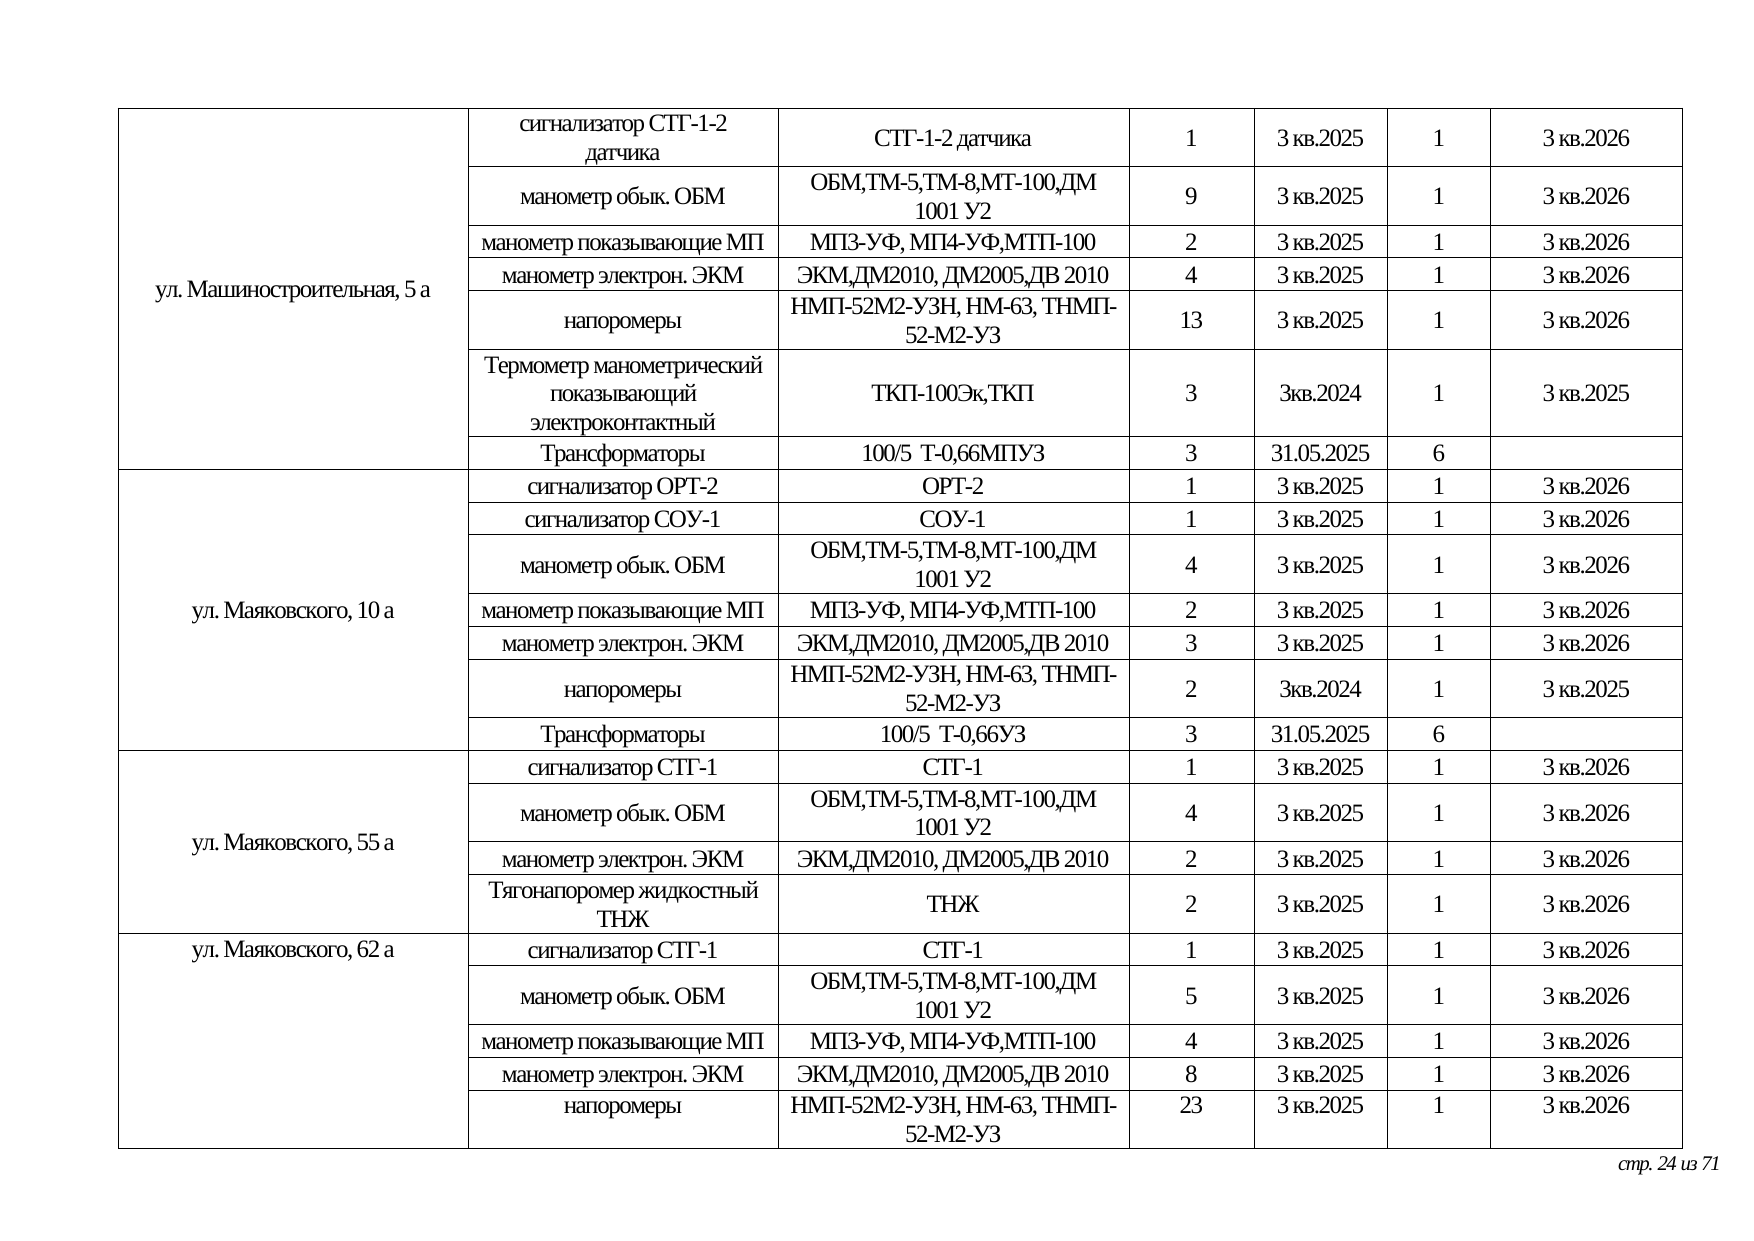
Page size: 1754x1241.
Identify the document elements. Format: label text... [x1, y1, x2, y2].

table_cell 3 кв.2025 [1255, 258, 1387, 290]
table_cell 3 кв.2025 [1255, 934, 1387, 965]
table_cell 1 [1388, 535, 1490, 593]
table_cell 1 [1130, 934, 1254, 965]
table_cell 1 [1388, 966, 1490, 1024]
table_cell 1 [1130, 470, 1254, 502]
table_cell ОБМ,ТМ-5,ТМ-8,МТ-100,ДМ 1001 У2 [779, 784, 1129, 841]
table_cell 1 [1388, 167, 1490, 224]
table_cell СТГ-1 [779, 751, 1129, 783]
table_cell сигнализатор СТГ-1 [469, 751, 778, 783]
table_cell 3 [1130, 718, 1254, 750]
table_cell 3кв.2024 [1255, 660, 1387, 717]
table_cell ОБМ,ТМ-5,ТМ-8,МТ-100,ДМ 1001 У2 [779, 966, 1129, 1024]
table_cell 4 [1130, 784, 1254, 841]
table_cell 3 кв.2026 [1491, 291, 1682, 349]
table_cell 3 кв.2026 [1491, 627, 1682, 658]
table_cell Трансформаторы [469, 718, 778, 750]
table_cell 1 [1388, 503, 1490, 534]
table_cell 3 кв.2026 [1491, 784, 1682, 841]
table_cell 3 кв.2026 [1491, 594, 1682, 626]
table_cell 3 кв.2025 [1255, 470, 1387, 502]
table_cell 3 кв.2026 [1491, 470, 1682, 502]
table_cell МП3-УФ, МП4-УФ,МТП-100 [779, 594, 1129, 626]
table_cell напоромеры [469, 660, 778, 717]
table_cell 3 кв.2026 [1491, 966, 1682, 1024]
table_cell ЭКМ,ДМ2010, ДМ2005,ДВ 2010 [779, 842, 1129, 874]
table_cell 3 кв.2025 [1255, 535, 1387, 593]
table_cell 3 кв.2025 [1491, 660, 1682, 717]
table_cell Трансформаторы [469, 437, 778, 469]
table_cell [1491, 437, 1682, 469]
table_cell 1 [1388, 934, 1490, 965]
table_cell 2 [1130, 226, 1254, 257]
table_cell 23 [1130, 1091, 1254, 1148]
table_cell 3 кв.2026 [1491, 535, 1682, 593]
table_cell 2 [1130, 594, 1254, 626]
table_cell 1 [1388, 627, 1490, 658]
table_cell 3 кв.2025 [1255, 627, 1387, 658]
table_cell 3 кв.2025 [1255, 109, 1387, 166]
table_cell 1 [1388, 594, 1490, 626]
table_cell 3 кв.2025 [1255, 875, 1387, 933]
table_cell 3 кв.2025 [1255, 291, 1387, 349]
table_cell 1 [1388, 258, 1490, 290]
table_cell 4 [1130, 1025, 1254, 1057]
table_cell 3 кв.2025 [1255, 842, 1387, 874]
table_cell сигнализатор СТГ-1-2 датчика [469, 109, 778, 166]
table_cell 3 кв.2025 [1255, 167, 1387, 224]
table_cell 3 кв.2026 [1491, 842, 1682, 874]
table_cell ул. Маяковского, 62 а [119, 934, 468, 1148]
table_cell манометр электрон. ЭКМ [469, 258, 778, 290]
table_cell ул. Маяковского, 10 а [119, 470, 468, 750]
table_cell 1 [1388, 784, 1490, 841]
table_cell 3 кв.2025 [1255, 784, 1387, 841]
table_cell МП3-УФ, МП4-УФ,МТП-100 [779, 226, 1129, 257]
table_cell 3 кв.2025 [1255, 226, 1387, 257]
table_cell 4 [1130, 258, 1254, 290]
table_cell 3 кв.2025 [1491, 350, 1682, 436]
table_cell 13 [1130, 291, 1254, 349]
table_cell 1 [1388, 226, 1490, 257]
table_cell 3 кв.2025 [1255, 503, 1387, 534]
table_cell Тягонапоромер жидкостный ТНЖ [469, 875, 778, 933]
table_cell манометр показывающие МП [469, 594, 778, 626]
table_cell 3 кв.2026 [1491, 934, 1682, 965]
table_cell СТГ-1 [779, 934, 1129, 965]
table_cell 1 [1388, 109, 1490, 166]
table_cell сигнализатор СОУ-1 [469, 503, 778, 534]
table_cell 8 [1130, 1058, 1254, 1089]
table_cell манометр электрон. ЭКМ [469, 842, 778, 874]
table_cell СОУ-1 [779, 503, 1129, 534]
table_cell 1 [1388, 875, 1490, 933]
table_cell 2 [1130, 660, 1254, 717]
table_cell ТКП-100Эк,ТКП [779, 350, 1129, 436]
table_cell ТНЖ [779, 875, 1129, 933]
table_cell 1 [1130, 503, 1254, 534]
table_cell 3 кв.2026 [1491, 1091, 1682, 1148]
table_cell 3 кв.2026 [1491, 1058, 1682, 1089]
table_cell 3 кв.2026 [1491, 258, 1682, 290]
table_cell 3кв.2024 [1255, 350, 1387, 436]
table_cell 1 [1388, 291, 1490, 349]
table_cell ЭКМ,ДМ2010, ДМ2005,ДВ 2010 [779, 1058, 1129, 1089]
table_cell 1 [1388, 1058, 1490, 1089]
table_cell 1 [1388, 751, 1490, 783]
table_cell 3 кв.2025 [1255, 1025, 1387, 1057]
table_cell 1 [1388, 1091, 1490, 1148]
table_cell 100/5 Т-0,66УЗ [779, 718, 1129, 750]
table_cell 3 кв.2025 [1255, 966, 1387, 1024]
table_cell ЭКМ,ДМ2010, ДМ2005,ДВ 2010 [779, 258, 1129, 290]
table_cell ОРТ-2 [779, 470, 1129, 502]
table_cell 3 кв.2025 [1255, 751, 1387, 783]
table_cell СТГ-1-2 датчика [779, 109, 1129, 166]
table_cell 3 кв.2026 [1491, 1025, 1682, 1057]
table_cell 1 [1130, 751, 1254, 783]
table_cell манометр электрон. ЭКМ [469, 1058, 778, 1089]
table_cell [1491, 718, 1682, 750]
table_cell 31.05.2025 [1255, 437, 1387, 469]
table_cell манометр обык. ОБМ [469, 784, 778, 841]
table_cell сигнализатор ОРТ-2 [469, 470, 778, 502]
table_cell 4 [1130, 535, 1254, 593]
table_cell 1 [1388, 660, 1490, 717]
table_cell 1 [1388, 1025, 1490, 1057]
table_cell 1 [1388, 842, 1490, 874]
table_cell напоромеры [469, 1091, 778, 1148]
table_cell 2 [1130, 875, 1254, 933]
table_cell манометр электрон. ЭКМ [469, 627, 778, 658]
table_cell 2 [1130, 842, 1254, 874]
table_cell МП3-УФ, МП4-УФ,МТП-100 [779, 1025, 1129, 1057]
table_cell манометр обык. ОБМ [469, 535, 778, 593]
table_cell 3 кв.2026 [1491, 226, 1682, 257]
table_cell 3 кв.2026 [1491, 109, 1682, 166]
table_cell 6 [1388, 718, 1490, 750]
table_cell 9 [1130, 167, 1254, 224]
table_cell 3 кв.2026 [1491, 503, 1682, 534]
table_cell ул. Маяковского, 55 а [119, 751, 468, 933]
table_cell 5 [1130, 966, 1254, 1024]
table_cell 1 [1130, 109, 1254, 166]
table_cell манометр обык. ОБМ [469, 167, 778, 224]
table_cell 3 кв.2026 [1491, 751, 1682, 783]
table_cell Термометр манометрический показывающий электроконтактный [469, 350, 778, 436]
table_cell 3 [1130, 627, 1254, 658]
table_cell манометр обык. ОБМ [469, 966, 778, 1024]
table_cell сигнализатор СТГ-1 [469, 934, 778, 965]
table_cell 3 [1130, 437, 1254, 469]
table_cell 3 кв.2026 [1491, 167, 1682, 224]
table_cell ЭКМ,ДМ2010, ДМ2005,ДВ 2010 [779, 627, 1129, 658]
table_cell ОБМ,ТМ-5,ТМ-8,МТ-100,ДМ 1001 У2 [779, 167, 1129, 224]
table_cell НМП-52М2-УЗН, НМ-63, ТНМП-52-М2-УЗ [779, 1091, 1129, 1148]
table_cell 3 кв.2025 [1255, 1091, 1387, 1148]
table_cell манометр показывающие МП [469, 1025, 778, 1057]
table_cell 31.05.2025 [1255, 718, 1387, 750]
table_cell 3 кв.2025 [1255, 594, 1387, 626]
table_cell 1 [1388, 350, 1490, 436]
table_cell 3 кв.2025 [1255, 1058, 1387, 1089]
table_cell 3 кв.2026 [1491, 875, 1682, 933]
table_cell манометр показывающие МП [469, 226, 778, 257]
table_cell 3 [1130, 350, 1254, 436]
table_cell 6 [1388, 437, 1490, 469]
table_cell 1 [1388, 470, 1490, 502]
table_cell НМП-52М2-УЗН, НМ-63, ТНМП-52-М2-УЗ [779, 660, 1129, 717]
table_cell напоромеры [469, 291, 778, 349]
table_cell ул. Машиностроительная, 5 а [119, 109, 468, 469]
table_cell НМП-52М2-УЗН, НМ-63, ТНМП-52-М2-УЗ [779, 291, 1129, 349]
table_cell ОБМ,ТМ-5,ТМ-8,МТ-100,ДМ 1001 У2 [779, 535, 1129, 593]
table_cell 100/5 Т-0,66МПУЗ [779, 437, 1129, 469]
